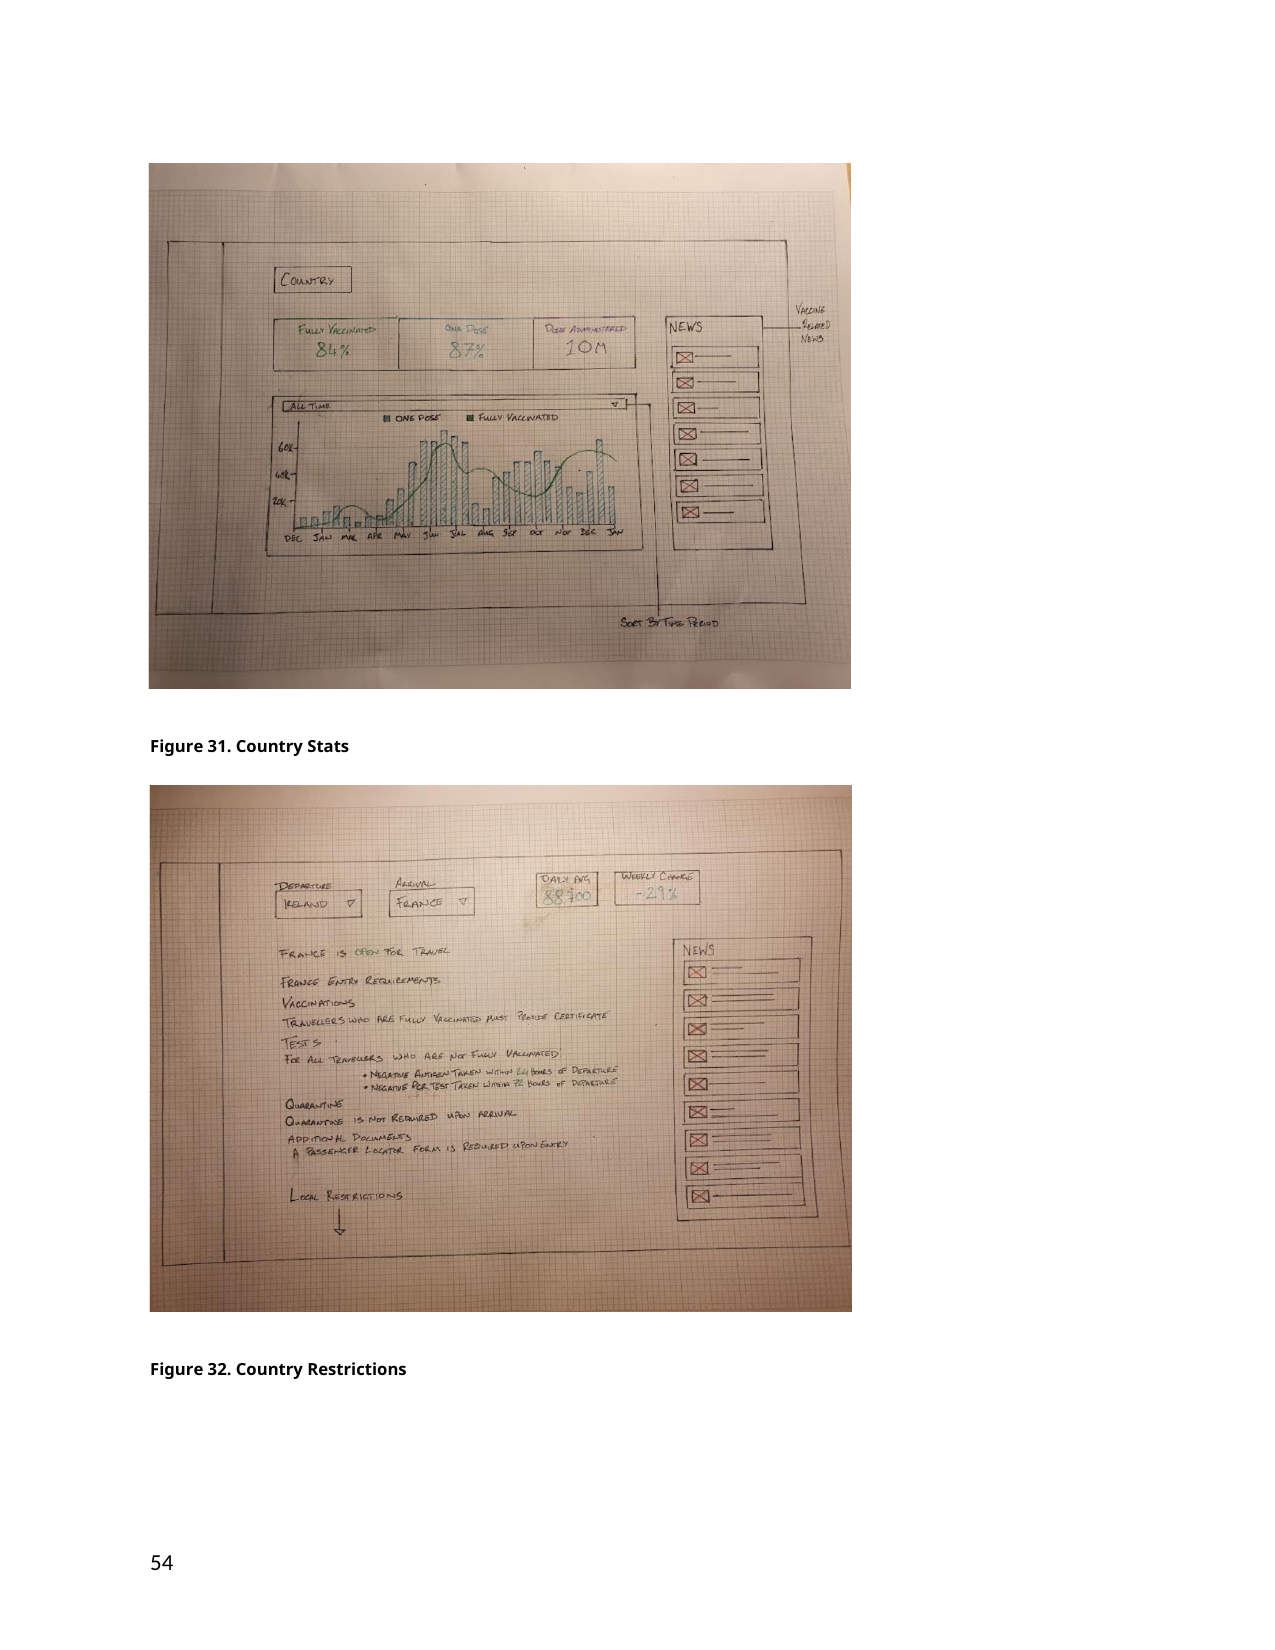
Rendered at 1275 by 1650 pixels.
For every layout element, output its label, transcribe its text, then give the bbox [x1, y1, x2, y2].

text Figure 32. Country Restrictions [150, 1357, 1125, 1380]
picture [150, 785, 851, 1312]
text Figure 31. Country Stats [150, 735, 1125, 758]
picture [149, 163, 850, 689]
